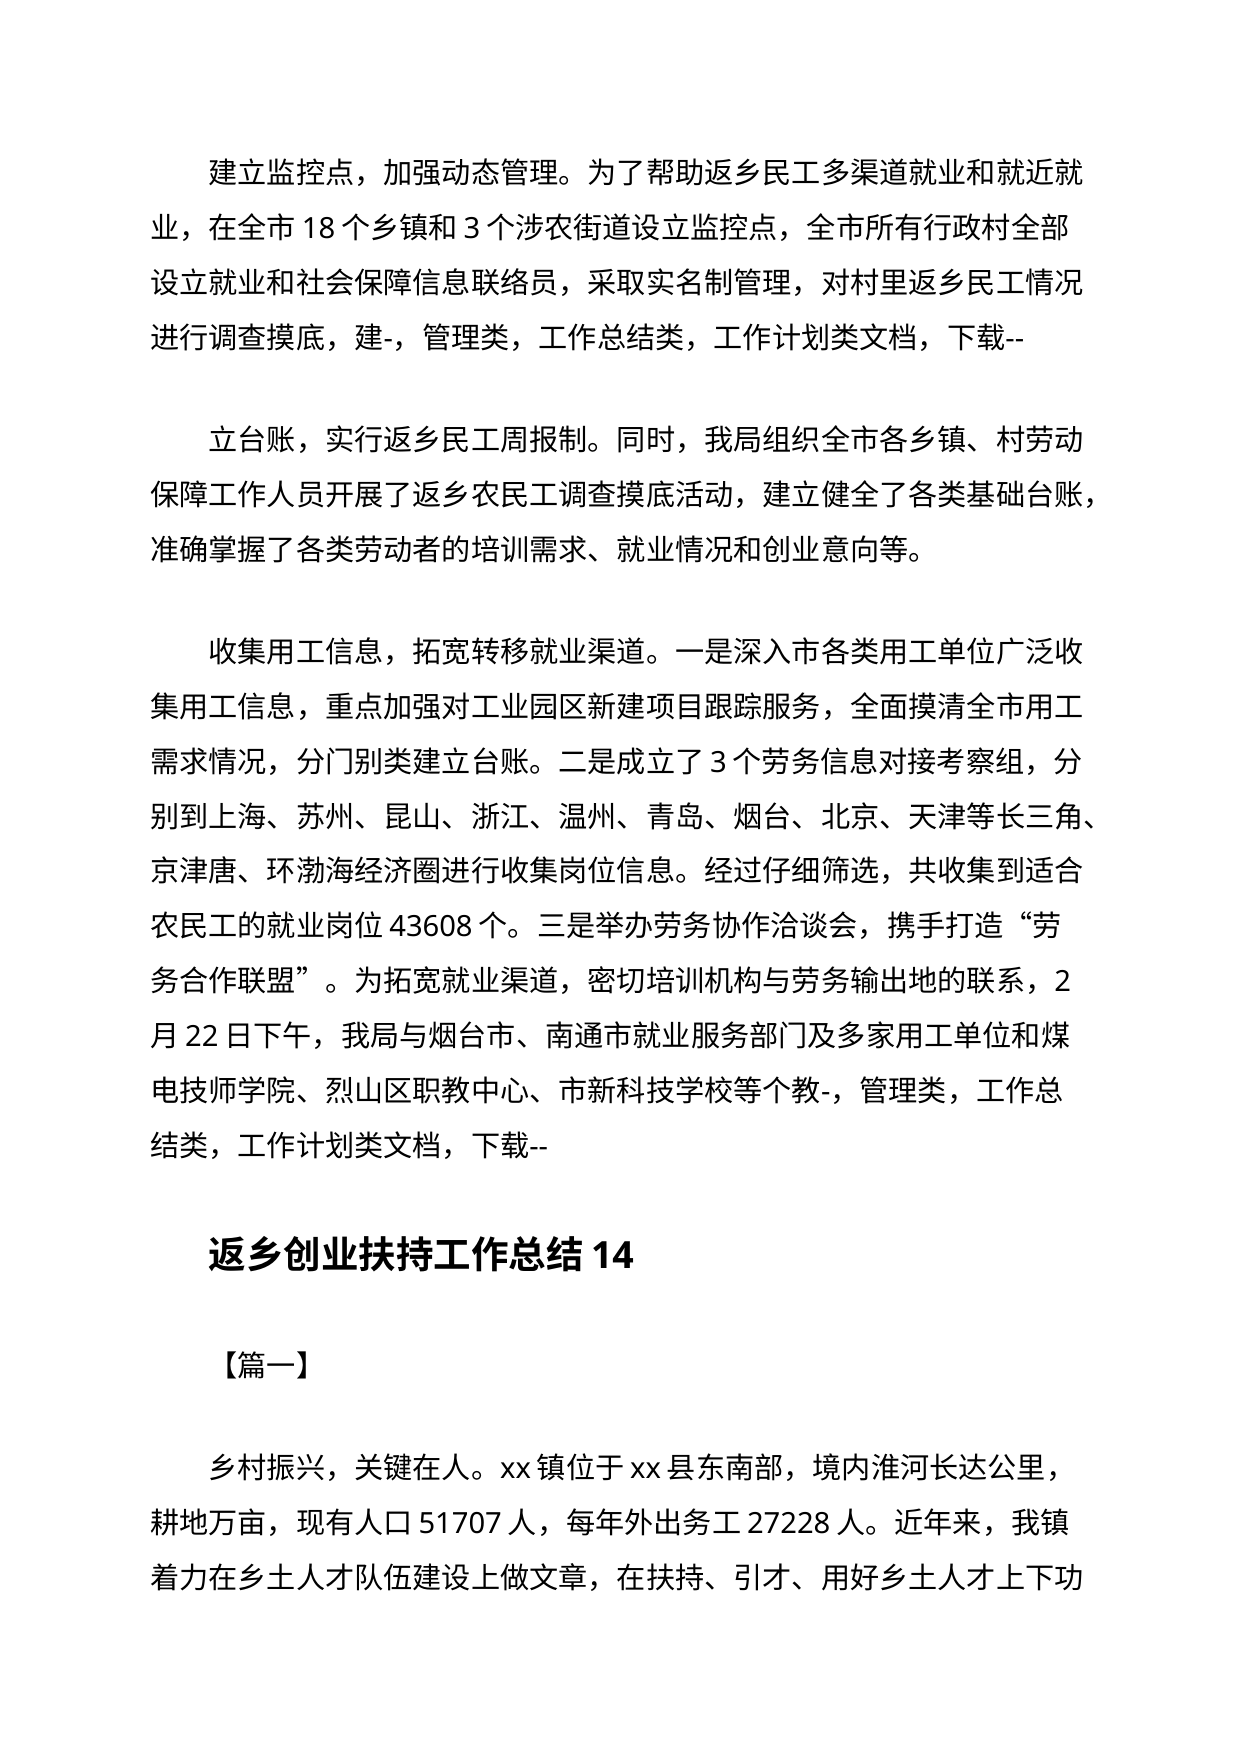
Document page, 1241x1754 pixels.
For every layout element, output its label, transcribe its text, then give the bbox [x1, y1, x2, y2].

text 【篇一】 [150, 1342, 1090, 1385]
text 返乡创业扶持工作总结14 [150, 1225, 1090, 1279]
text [150, 1444, 1090, 1597]
text 收集用工信息，拓宽转移就业渠道。一是深入市各类用工单位广泛收集用工信息，重点加强对工业园区新建项目跟踪服务，全面摸清全市用工需求情况，分门别类建立台账。二是成立了3个劳务信息对接考察组，分别到上海、苏州、昆山、浙江、温州、青岛、烟台、北京、天津等长三角、京津唐、环渤海经济圈进行收集岗位信息。经过仔细筛选，共收集到适合农民工的就业岗位43608个。三是举办劳务协作洽谈会，携手打造“劳务合作联盟”。为拓宽就业渠道，密切培训机构与劳务输出地的联系，2月22日下午，我局与烟台市、南通市就业服务部门及多家用工单位和煤电技师学院、烈山区职教中心、市新科技学校等个教-，管理类，工作总结类，工作计划类文档，下载-- [150, 628, 1090, 1165]
text 建立监控点，加强动态管理。为了帮助返乡民工多渠道就业和就近就业，在全市18个乡镇和3个涉农街道设立监控点，全市所有行政村全部设立就业和社会保障信息联络员，采取实名制管理，对村里返乡民工情况进行调查摸底，建-，管理类，工作总结类，工作计划类文档，下载-- [150, 150, 1090, 357]
text 立台账，实行返乡民工周报制。同时，我局组织全市各乡镇、村劳动保障工作人员开展了返乡农民工调查摸底活动，建立健全了各类基础台账，准确掌握了各类劳动者的培训需求、就业情况和创业意向等。 [150, 417, 1090, 569]
